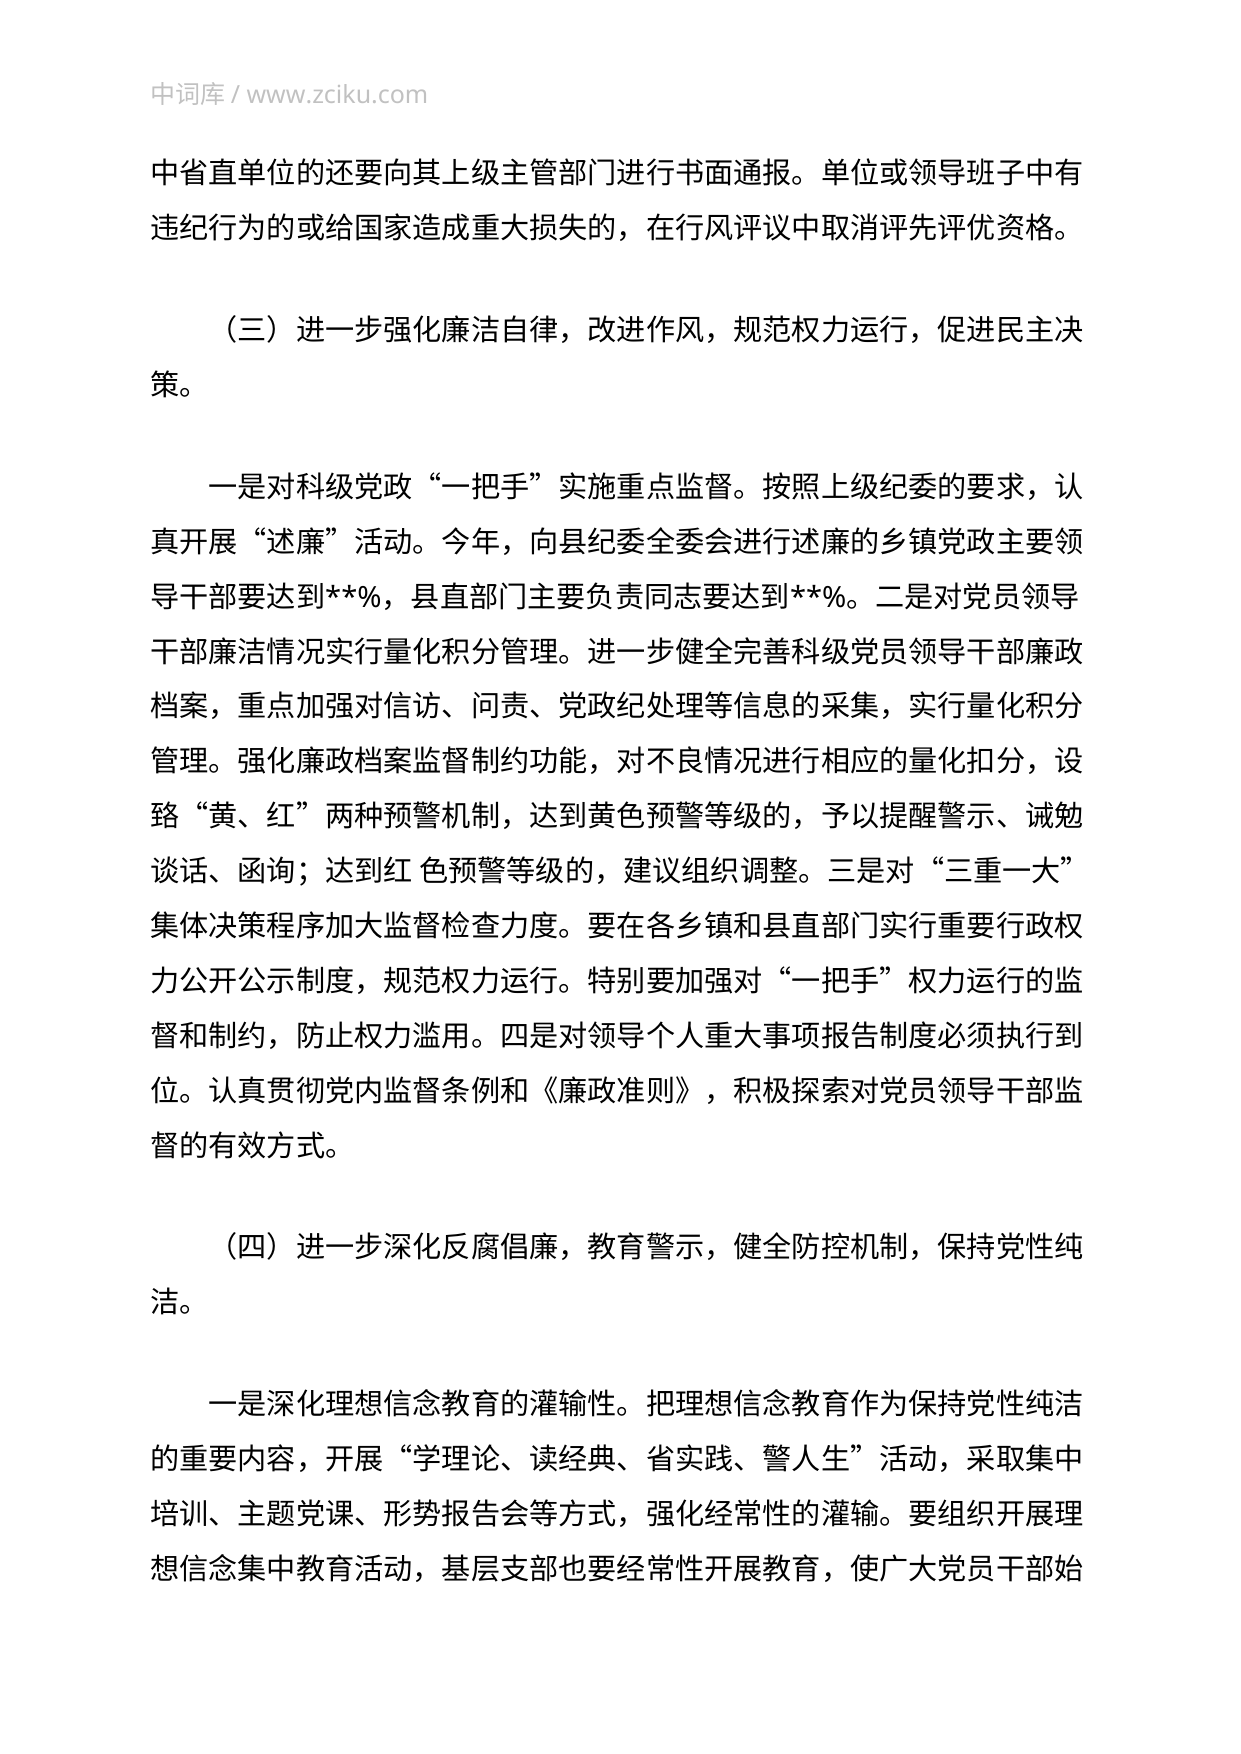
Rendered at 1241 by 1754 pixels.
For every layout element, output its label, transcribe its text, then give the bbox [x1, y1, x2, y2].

text （三）进一步强化廉洁自律，改进作风，规范权力运行，促进民主决策。 [150, 307, 1090, 404]
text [150, 1381, 1090, 1588]
text （四）进一步深化反腐倡廉，教育警示，健全防控机制，保持党性纯洁。 [150, 1224, 1090, 1321]
text 一是对科级党政“一把手”实施重点监督。按照上级纪委的要求，认真开展“述廉”活动。今年，向县纪委全委会进行述廉的乡镇党政主要领导干部要达到**%，县直部门主要负责同志要达到**%。二是对党员领导干部廉洁情况实行量化积分管理。进一步健全完善科级党员领导干部廉政档案，重点加强对信访、问责、党政纪处理等信息的采集，实行量化积分管理。强化廉政档案监督制约功能，对不良情况进行相应的量化扣分，设臵“黄、红”两种预警机制，达到黄色预警等级的，予以提醒警示、诫勉谈话、函询；达到红 色预警等级的，建议组织调整。三是对“三重一大”集体决策程序加大监督检查力度。要在各乡镇和县直部门实行重要行政权力公开公示制度，规范权力运行。特别要加强对“一把手”权力运行的监督和制约，防止权力滥用。四是对领导个人重大事项报告制度必须执行到位。认真贯彻党内监督条例和《廉政准则》，积极探索对党员领导干部监督的有效方式。 [150, 463, 1090, 1164]
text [150, 150, 1090, 247]
